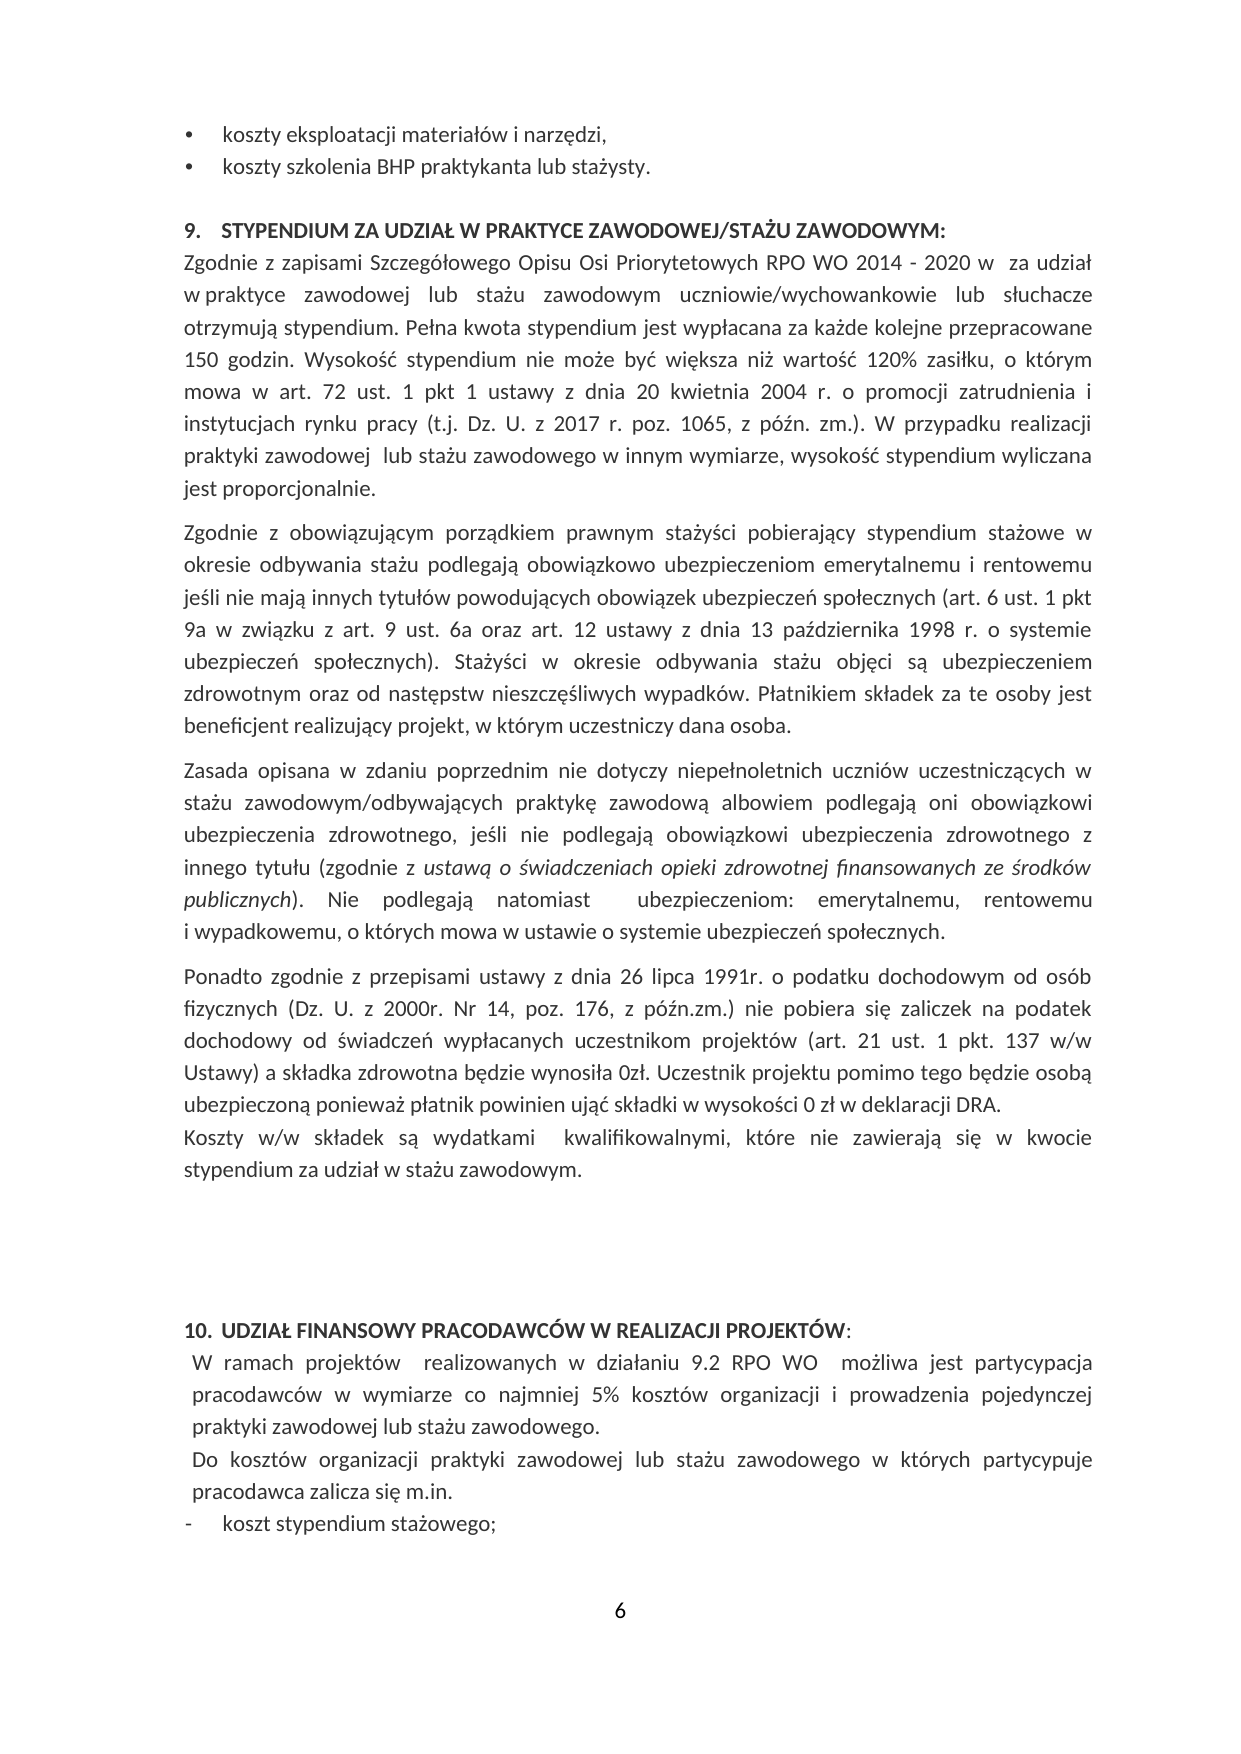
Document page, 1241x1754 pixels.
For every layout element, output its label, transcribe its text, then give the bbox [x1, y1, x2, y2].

text Koszty w/w składek są wydatkami kwalifikowalnymi, które nie zawierają się w kwocie stypendium za udział w stażu zawodowym. [183, 1123, 1094, 1183]
list koszty szkolenia BHP praktykanta lub stażysty. [185, 152, 1098, 180]
list koszty eksploatacji materiałów i narzędzi, [185, 120, 1098, 148]
text Zgodnie z obowiązującym porządkiem prawnym stażyści pobierający stypendium stażowe w okresie odbywania stażu podlegają obowiązkowo ubezpieczeniom emerytalnemu i rentowemu jeśli nie mają innych tytułów powodujących obowiązek ubezpieczeń społecznych (art. 6 ust. 1 pkt 9a w związku z art. 9 ust. 6a oraz art. 12 ustawy z dnia 13 października 1998 r. o systemie ubezpieczeń społecznych). Stażyści w okresie odbywania stażu objęci są ubezpieczeniem zdrowotnym oraz od następstw nieszczęśliwych wypadków. Płatnikiem składek za te osoby jest beneficjent realizujący projekt, w którym uczestniczy dana osoba. [183, 518, 1094, 739]
list STYPENDIUM ZA UDZIAŁ W PRAKTYCE ZAWODOWEJ/STAŻU ZAWODOWYM: [183, 216, 1094, 244]
list UDZIAŁ FINANSOWY PRACODAWCÓW W REALIZACJI PROJEKTÓW: [183, 1316, 1094, 1344]
text Zasada opisana w zdaniu poprzednim nie dotyczy niepełnoletnich uczniów uczestniczących w stażu zawodowym/odbywających praktykę zawodową albowiem podlegają oni obowiązkowi ubezpieczenia zdrowotnego, jeśli nie podlegają obowiązkowi ubezpieczenia zdrowotnego z innego tytułu (zgodnie z ustawą o świadczeniach opieki zdrowotnej finansowanych ze środków publicznych). Nie podlegają natomiast ubezpieczeniom: emerytalnemu, rentowemu i wypadkowemu, o których mowa w ustawie o systemie ubezpieczeń społecznych. [183, 756, 1094, 945]
text Ponadto zgodnie z przepisami ustawy z dnia 26 lipca 1991r. o podatku dochodowym od osób fizycznych (Dz. U. z 2000r. Nr 14, poz. 176, z późn.zm.) nie pobiera się zaliczek na podatek dochodowy od świadczeń wypłacanych uczestnikom projektów (art. 21 ust. 1 pkt. 137 w/w Ustawy) a składka zdrowotna będzie wynosiła 0zł. Uczestnik projektu pomimo tego będzie osobą ubezpieczoną ponieważ płatnik powinien ująć składki w wysokości 0 zł w deklaracji DRA. [183, 962, 1094, 1119]
list koszt stypendium stażowego; [185, 1509, 1094, 1537]
text Zgodnie z zapisami Szczegółowego Opisu Osi Priorytetowych RPO WO 2014 - 2020 w za udział w praktyce zawodowej lub stażu zawodowym uczniowie/wychowankowie lub słuchacze otrzymują stypendium. Pełna kwota stypendium jest wypłacana za każde kolejne przepracowane 150 godzin. Wysokość stypendium nie może być większa niż wartość 120% zasiłku, o którym mowa w art. 72 ust. 1 pkt 1 ustawy z dnia 20 kwietnia 2004 r. o promocji zatrudnienia i instytucjach rynku pracy (t.j. Dz. U. z 2017 r. poz. 1065, z późn. zm.). W przypadku realizacji praktyki zawodowej lub stażu zawodowego w innym wymiarze, wysokość stypendium wyliczana jest proporcjonalnie. [183, 248, 1094, 502]
text Do kosztów organizacji praktyki zawodowej lub stażu zawodowego w których partycypuje pracodawca zalicza się m.in. [192, 1445, 1094, 1505]
list W ramach projektów realizowanych w działaniu 9.2 RPO WO możliwa jest partycypacja pracodawców w wymiarze co najmniej 5% kosztów organizacji i prowadzenia pojedynczej praktyki zawodowej lub stażu zawodowego. [192, 1348, 1094, 1441]
